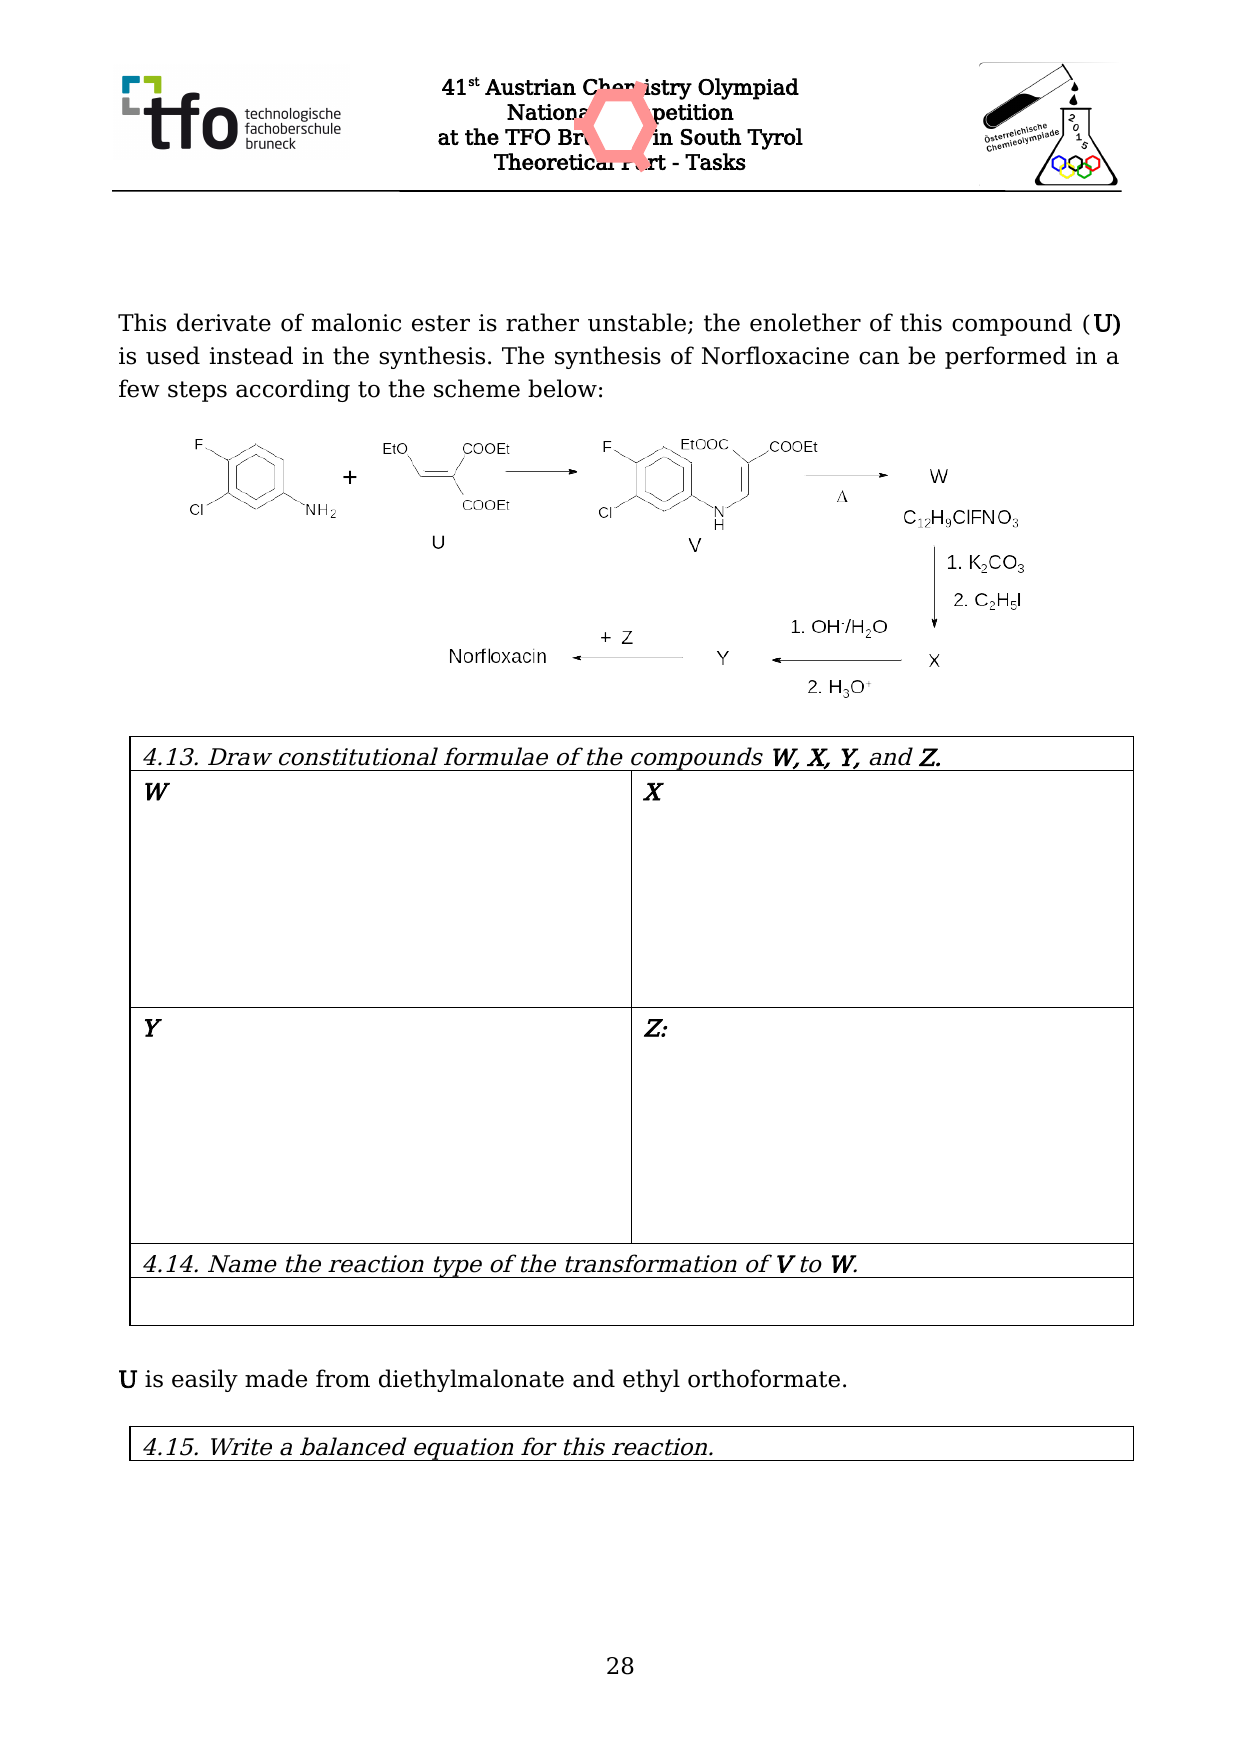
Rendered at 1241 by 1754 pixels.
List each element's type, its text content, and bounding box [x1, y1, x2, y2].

table_cell X [632, 771, 1133, 1007]
table_cell 4.14. Name the reaction type of the transformation of V to W. [131, 1244, 1133, 1277]
table_header 4.13. Draw constitutional formulae of the compounds W, X, Y, and Z. [131, 737, 1133, 770]
table_cell [131, 1278, 1133, 1324]
picture [978, 62, 1120, 185]
picture [113, 64, 351, 160]
table_cell W [131, 771, 631, 1007]
text This derivate of malonic ester is rather unstable; the enolether of this compound (U) is used instead in the synthesis. The synthesis of Norfloxacine can be performed in a few steps according to the scheme below: [118, 303, 1122, 403]
text U is easily made from diethylmalonate and ethyl orthoformate. [118, 1359, 1122, 1392]
table_header 4.15. Write a balanced equation for this reaction. [131, 1427, 1133, 1460]
table_cell Y [131, 1008, 631, 1243]
table_cell Z: [632, 1008, 1133, 1243]
